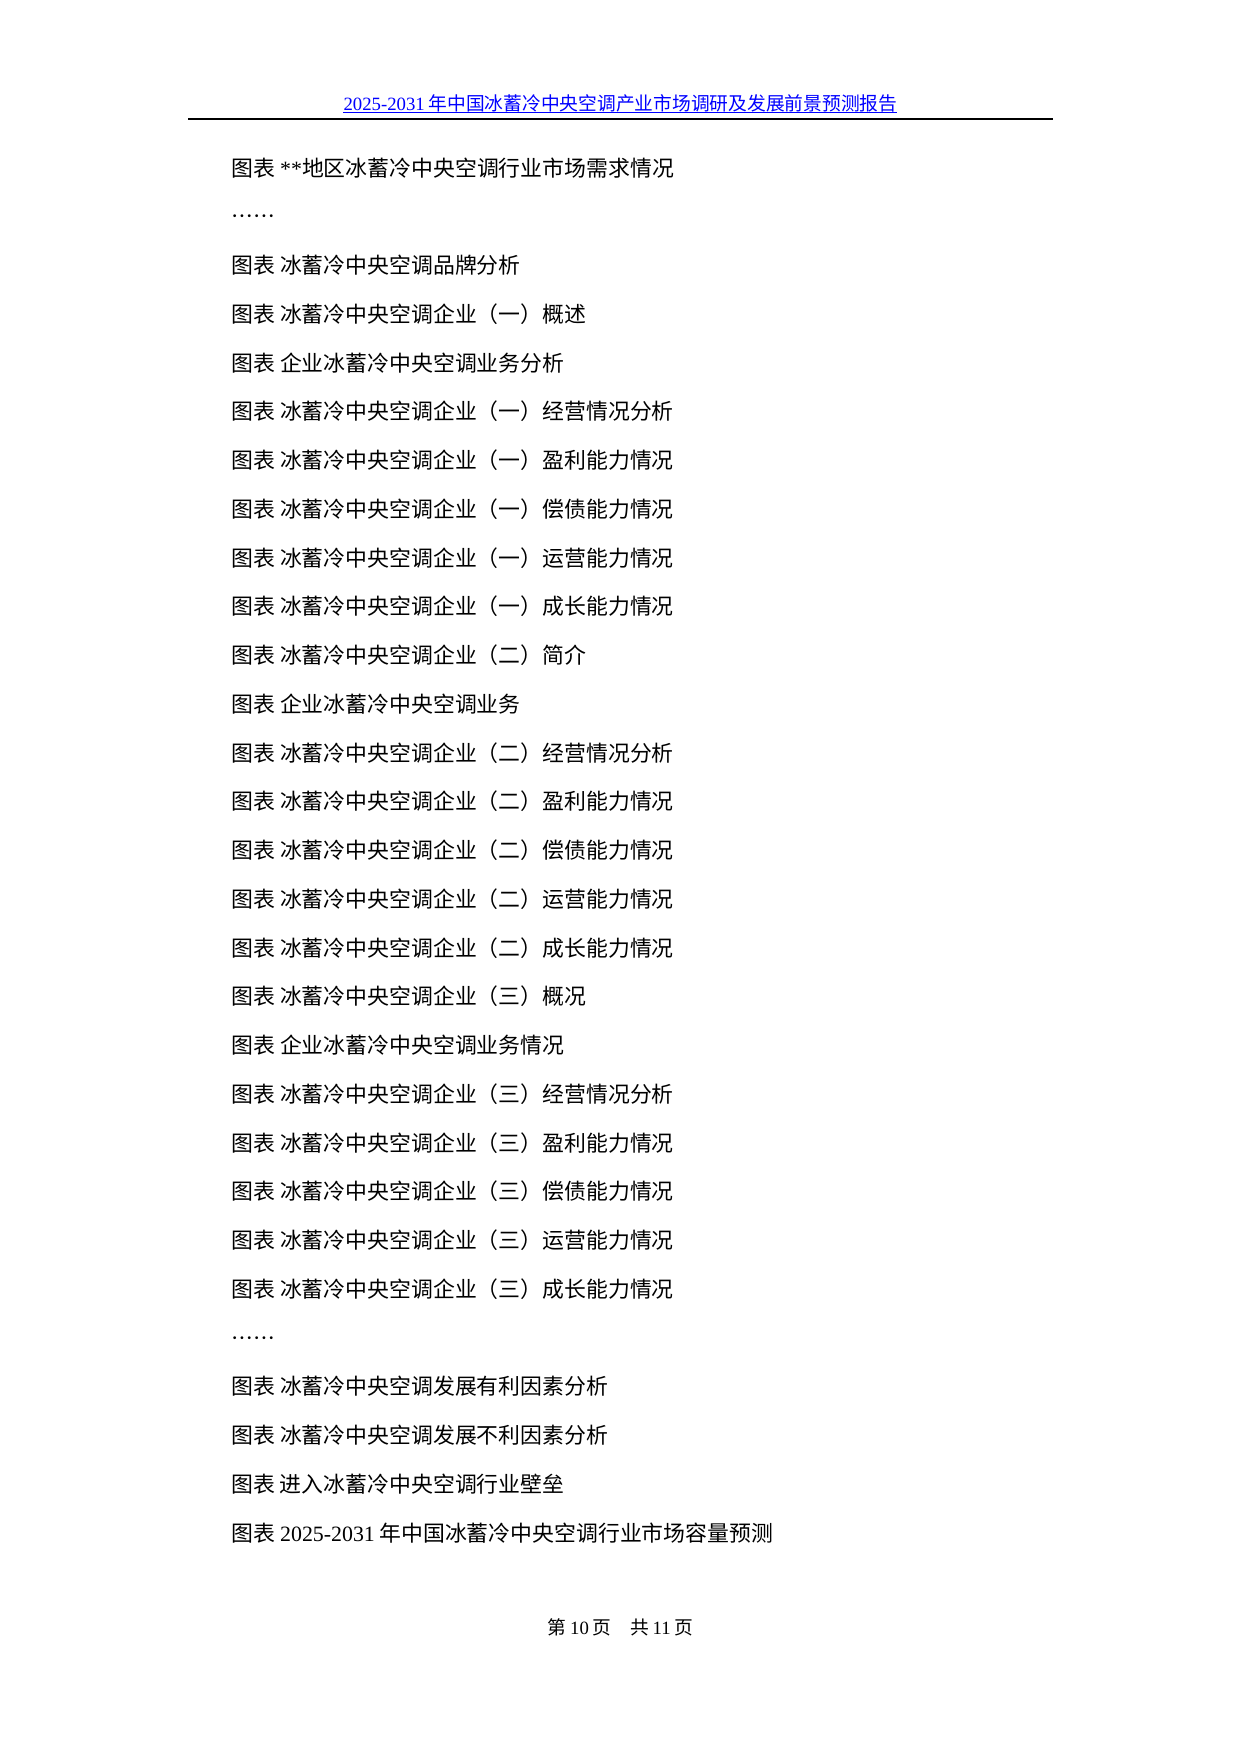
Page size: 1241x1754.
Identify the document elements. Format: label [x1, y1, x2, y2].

text [187, 150, 1053, 1548]
